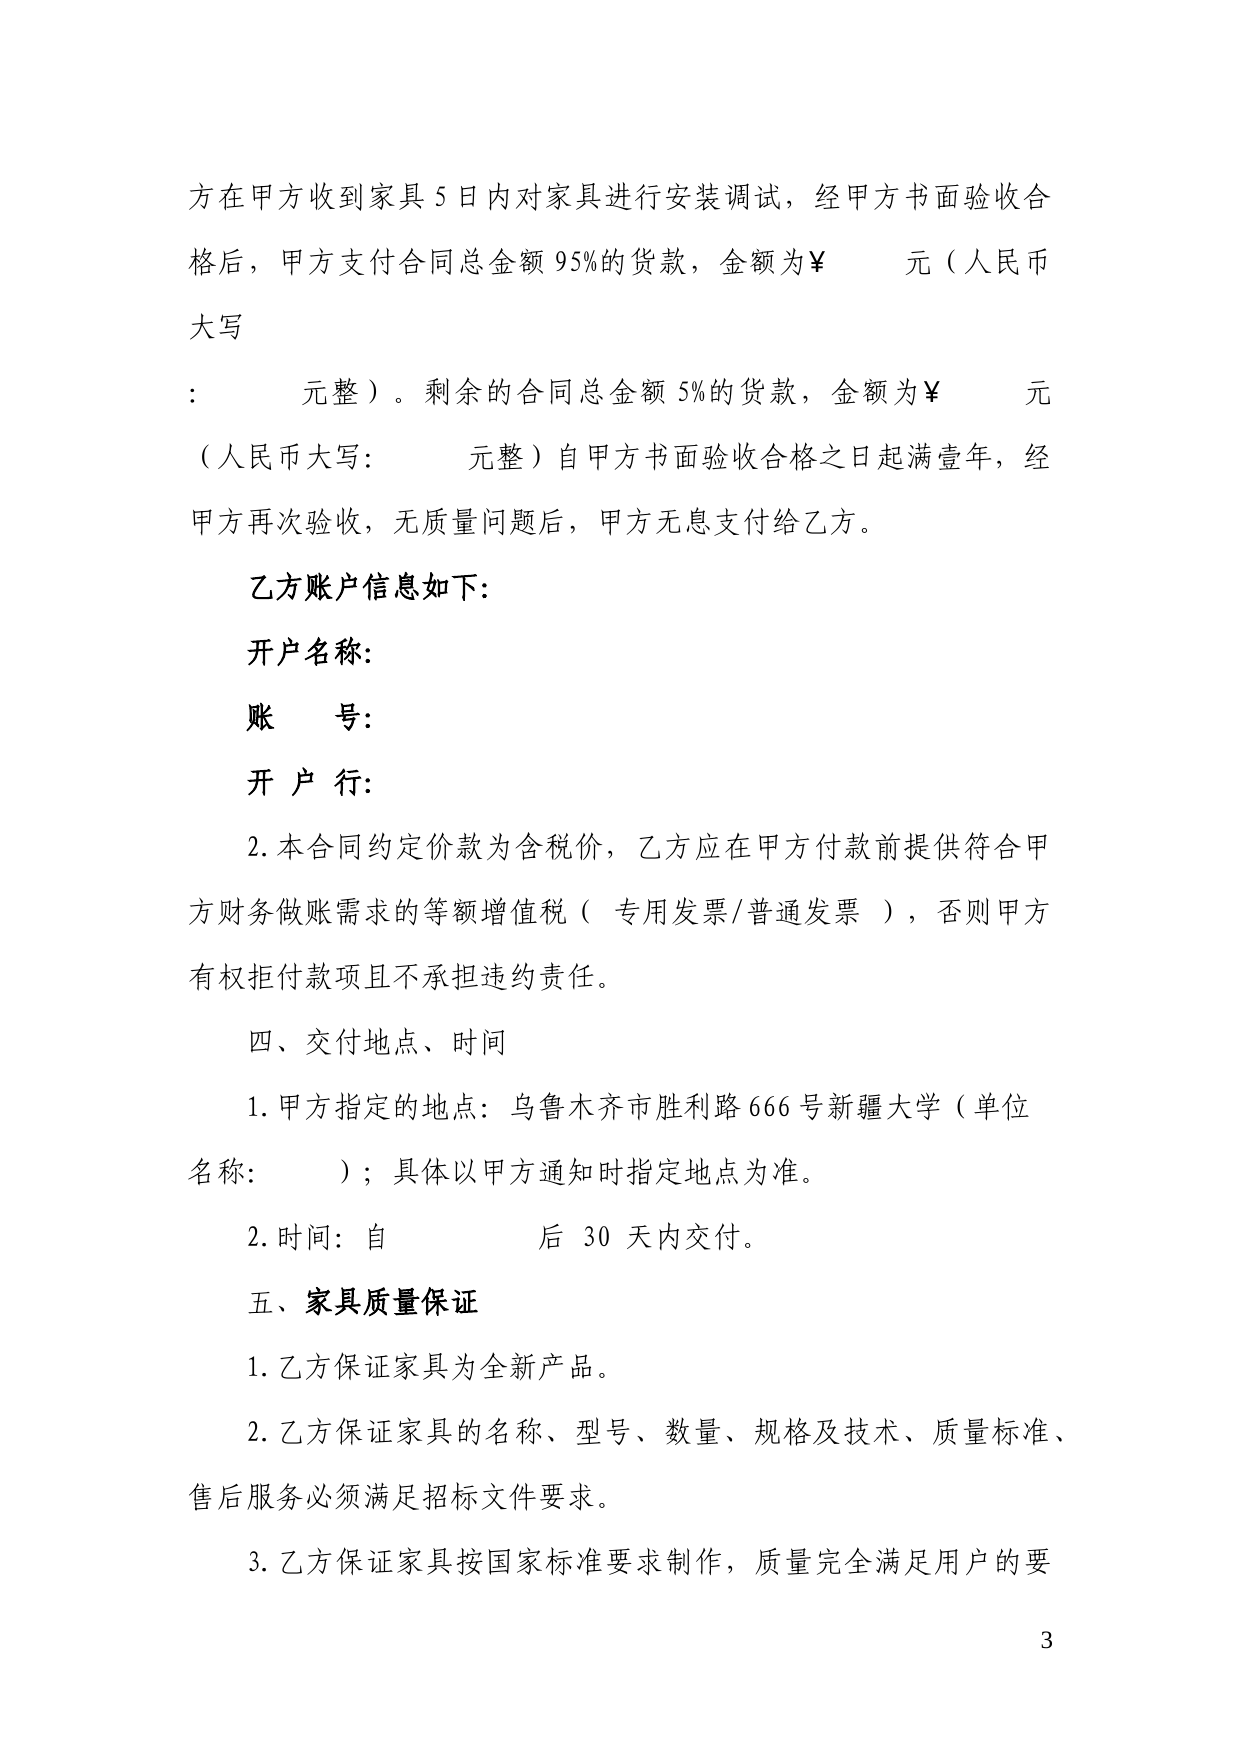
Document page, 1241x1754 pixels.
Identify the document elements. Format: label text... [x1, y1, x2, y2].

text 开户名称： [187, 617, 1053, 682]
text 账 号： [187, 682, 1053, 747]
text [187, 1527, 1053, 1592]
text 2.时间：自 后 30 天内交付。 [187, 1202, 1053, 1267]
text 开 户 行： [187, 747, 1053, 812]
text 乙方账户信息如下： [187, 552, 1053, 617]
text 1.乙方保证家具为全新产品。 [187, 1332, 1053, 1397]
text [187, 162, 1053, 357]
list 四、交付地点、时间 [187, 1007, 1053, 1072]
text ： 元整）。剩余的合同总金额5%的货款，金额为¥ 元（人民币大写： 元整）自甲方书面验收合格之日起满壹年，经甲方再次验收，无质量问题后，甲方无息支付给乙方。 [187, 357, 1053, 552]
text 2.乙方保证家具的名称、型号、数量、规格及技术、质量标准、售后服务必须满足招标文件要求。 [187, 1397, 1053, 1527]
list 五、家具质量保证 [187, 1267, 1053, 1332]
text 2.本合同约定价款为含税价，乙方应在甲方付款前提供符合甲方财务做账需求的等额增值税（ 专用发票/普通发票 ），否则甲方有权拒付款项且不承担违约责任。 [187, 812, 1053, 1007]
text 1.甲方指定的地点：乌鲁木齐市胜利路666号新疆大学（单位名称： ）；具体以甲方通知时指定地点为准。 [187, 1072, 1053, 1202]
